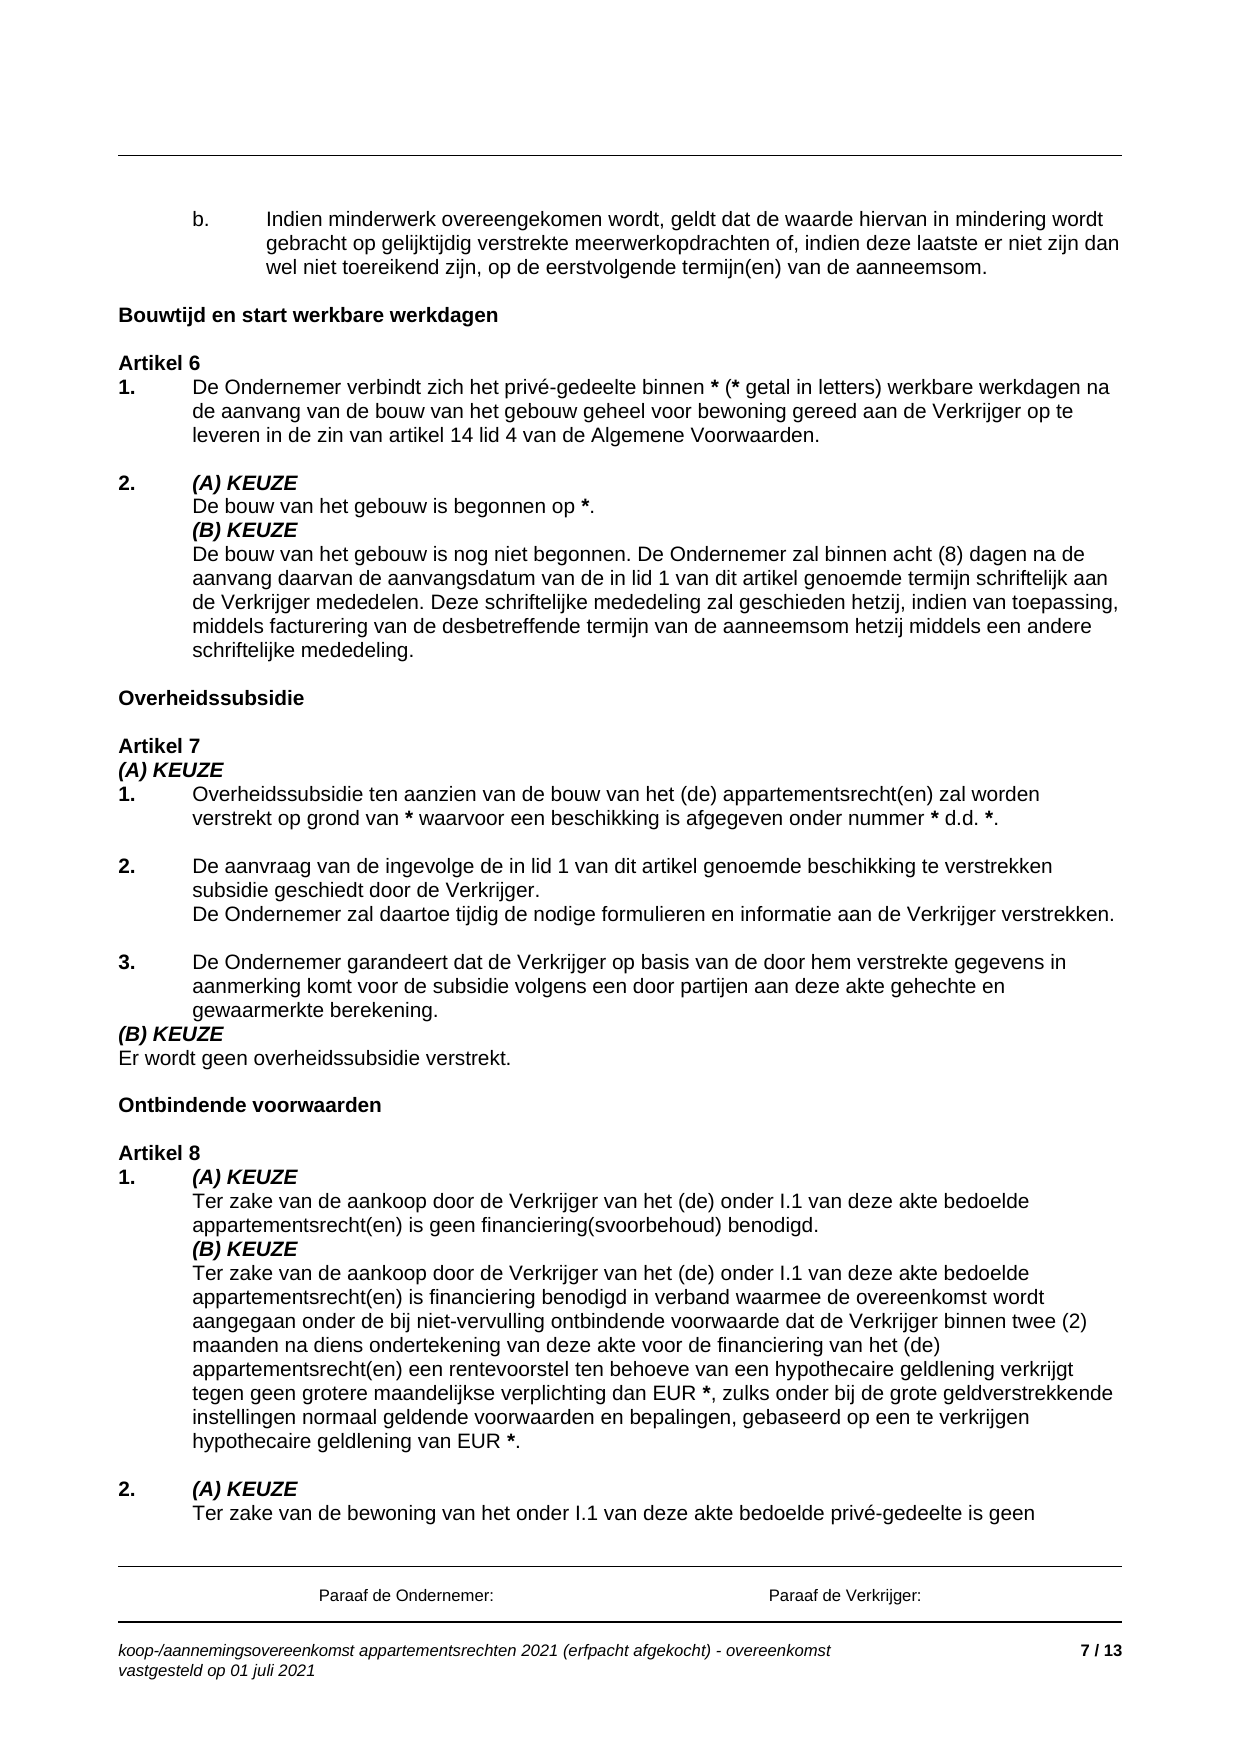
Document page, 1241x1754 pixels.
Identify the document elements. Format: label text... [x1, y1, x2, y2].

subtitle Artikel 7 [118, 734, 1122, 758]
text 3. De Ondernemer garandeert dat de Verkrijger op basis van de door hem verstrekte gegevens in aanmerking komt voor de subsidie volgens een door partijen aan deze akte gehechte en gewaarmerkte berekening. [118, 949, 1122, 1021]
text (A) KEUZE [118, 758, 1122, 782]
subtitle Artikel 8 [118, 1141, 1122, 1165]
text De bouw van het gebouw is begonnen op *. [192, 494, 1122, 518]
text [192, 1501, 1122, 1524]
text Ter zake van de aankoop door de Verkrijger van het (de) onder I.1 van deze akte bedoelde appartementsrecht(en) is geen financiering(svoorbehoud) benodigd. [192, 1189, 1122, 1237]
text 2. (A) KEUZE [118, 1477, 1122, 1501]
text (B) KEUZE [192, 518, 1122, 542]
text Ter zake van de aankoop door de Verkrijger van het (de) onder I.1 van deze akte bedoelde appartementsrecht(en) is financiering benodigd in verband waarmee de overeenkomst wordt aangegaan onder de bij niet-vervulling ontbindende voorwaarde dat de Verkrijger binnen twee (2) maanden na diens ondertekening van deze akte voor de financiering van het (de) appartementsrecht(en) een rentevoorstel ten behoeve van een hypothecaire geldlening verkrijgt tegen geen grotere maandelijkse verplichting dan EUR *, zulks onder bij de grote geldverstrekkende instellingen normaal geldende voorwaarden en bepalingen, gebaseerd op een te verkrijgen hypothecaire geldlening van EUR *. [192, 1261, 1122, 1453]
text 1. De Ondernemer verbindt zich het privé-gedeelte binnen * (* getal in letters) werkbare werkdagen na de aanvang van de bouw van het gebouw geheel voor bewoning gereed aan de Verkrijger op te leveren in de zin van artikel 14 lid 4 van de Algemene Voorwaarden. [118, 374, 1122, 446]
text (B) KEUZE [192, 1237, 1122, 1261]
text b. Indien minderwerk overeengekomen wordt, geldt dat de waarde hiervan in mindering wordt gebracht op gelijktijdig verstrekte meerwerkopdrachten of, indien deze laatste er niet zijn dan wel niet toereikend zijn, op de eerstvolgende termijn(en) van de aanneemsom. [192, 207, 1122, 279]
text Bouwtijd en start werkbare werkdagen [118, 303, 1122, 327]
text De Ondernemer zal daartoe tijdig de nodige formulieren en informatie aan de Verkrijger verstrekken. [192, 902, 1122, 926]
subtitle Artikel 6 [118, 351, 1122, 374]
text 1. Overheidssubsidie ten aanzien van de bouw van het (de) appartementsrecht(en) zal worden verstrekt op grond van * waarvoor een beschikking is afgegeven onder nummer * d.d. *. [118, 782, 1122, 830]
text Overheidssubsidie [118, 686, 1122, 710]
text 1. (A) KEUZE [118, 1165, 1122, 1189]
text (B) KEUZE [118, 1021, 1122, 1045]
text Ontbindende voorwaarden [118, 1093, 1122, 1117]
text De bouw van het gebouw is nog niet begonnen. De Ondernemer zal binnen acht (8) dagen na de aanvang daarvan de aanvangsdatum van de in lid 1 van dit artikel genoemde termijn schriftelijk aan de Verkrijger mededelen. Deze schriftelijke mededeling zal geschieden hetzij, indien van toepassing, middels facturering van de desbetreffende termijn van de aanneemsom hetzij middels een andere schriftelijke mededeling. [192, 542, 1122, 662]
text 2. (A) KEUZE [118, 470, 1122, 494]
text Er wordt geen overheidssubsidie verstrekt. [118, 1045, 1122, 1069]
text 2. De aanvraag van de ingevolge de in lid 1 van dit artikel genoemde beschikking te verstrekken subsidie geschiedt door de Verkrijger. [118, 854, 1122, 902]
